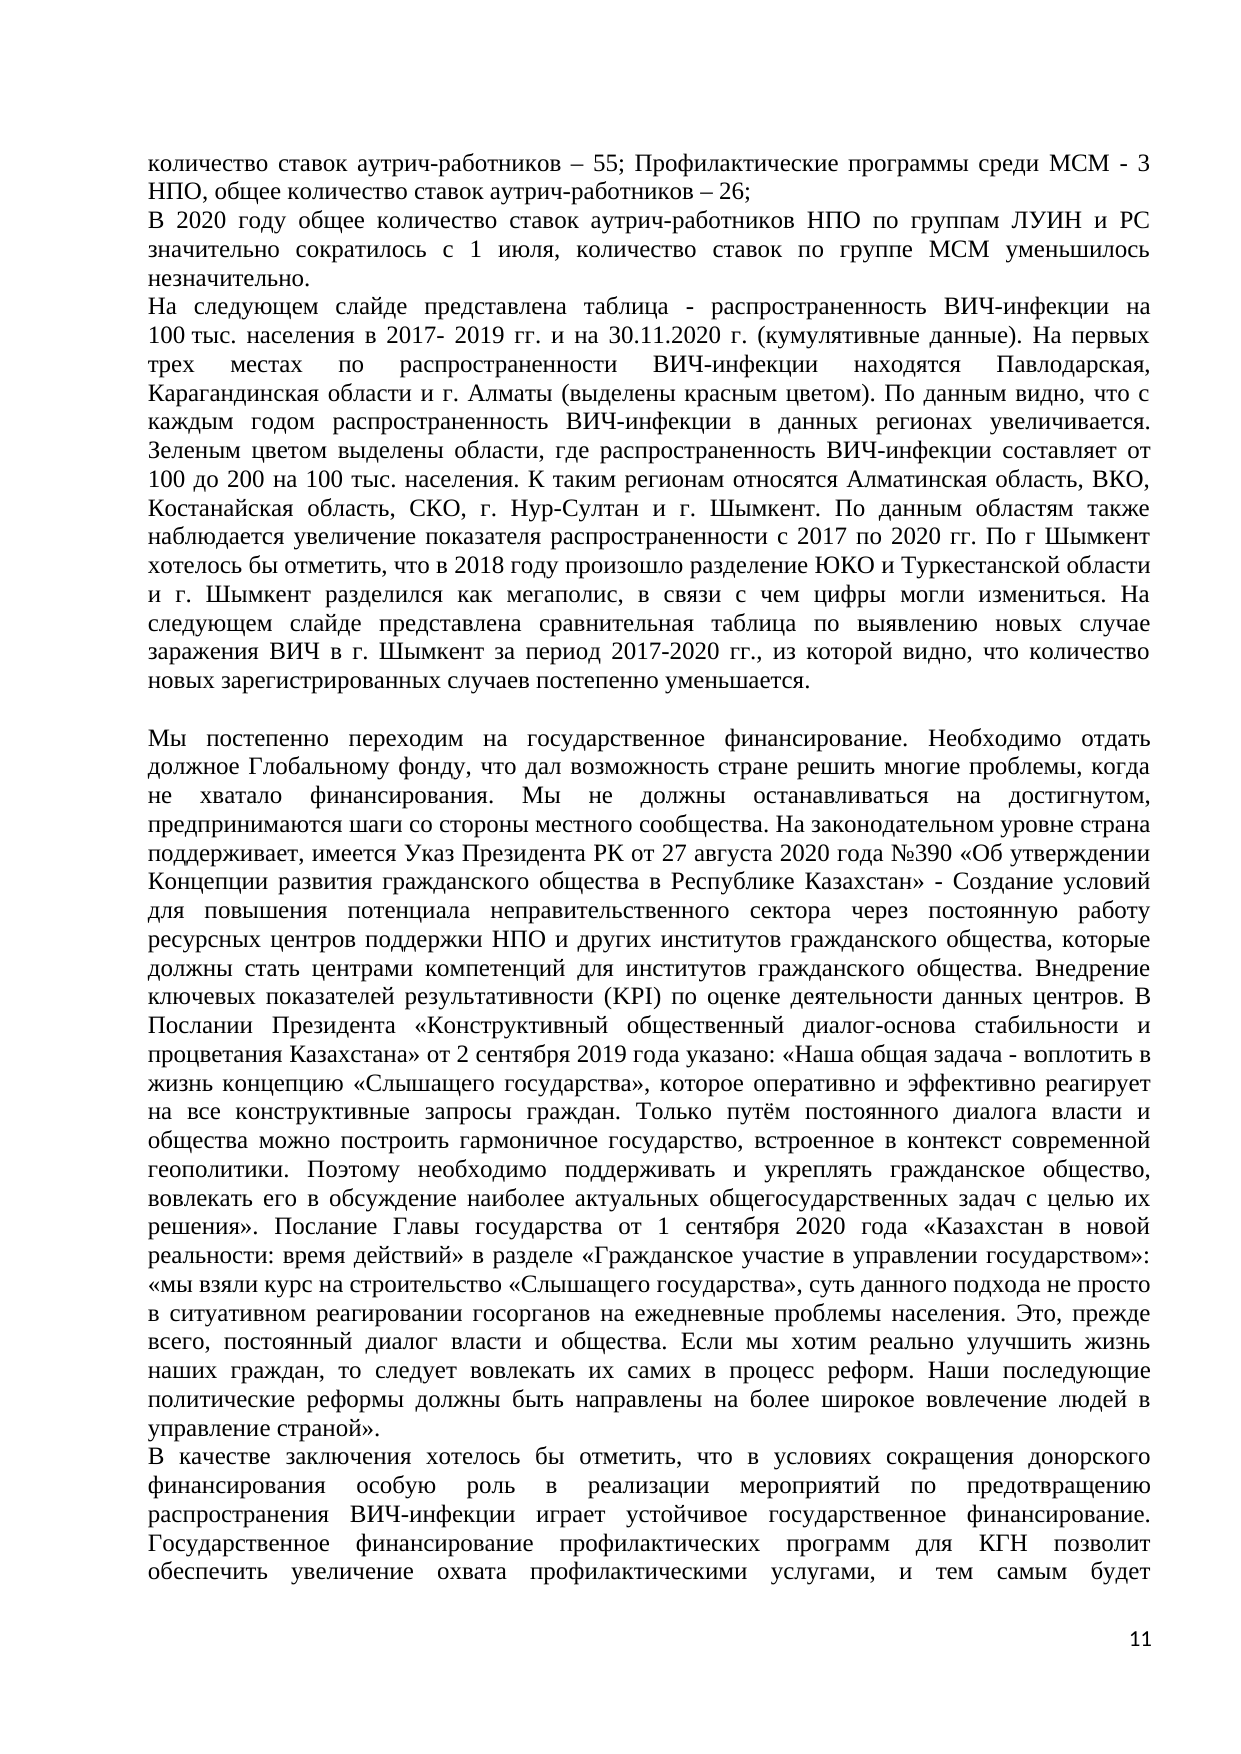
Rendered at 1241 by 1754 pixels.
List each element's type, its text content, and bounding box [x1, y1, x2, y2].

text Мы постепенно переходим на государственное финансирование. Необходимо отдать должное Глобальному фонду, что дал возможность стране решить многие проблемы, когда не хватало финансирования. Мы не должны останавливаться на достигнутом, предпринимаются шаги со стороны местного сообщества. На законодательном уровне страна поддерживает, имеется Указ Президента РК от 27 августа 2020 года №390 «Об утверждении Концепции развития гражданского общества в Республике Казахстан» - Создание условий для повышения потенциала неправительственного сектора через постоянную работу ресурсных центров поддержки НПО и других институтов гражданского общества, которые должны стать центрами компетенций для институтов гражданского общества. Внедрение ключевых показателей результативности (KPI) по оценке деятельности данных центров. В Послании Президента «Конструктивный общественный диалог-основа стабильности и процветания Казахстана» от 2 сентября 2019 года указано: «Наша общая задача - воплотить в жизнь концепцию «Слышащего государства», которое оперативно и эффективно реагирует на все конструктивные запросы граждан. Только путём постоянного диалога власти и общества можно построить гармоничное государство, встроенное в контекст современной геополитики. Поэтому необходимо поддерживать и укреплять гражданское общество, вовлекать его в обсуждение наиболее актуальных общегосударственных задач с целью их решения». Послание Главы государства от 1 сентября 2020 года «Казахстан в новой реальности: время действий» в разделе «Гражданское участие в управлении государством»: «мы взяли курс на строительство «Слышащего государства», суть данного подхода не просто в ситуативном реагировании госорганов на ежедневные проблемы населения. Это, прежде всего, постоянный диалог власти и общества. Если мы хотим реально улучшить жизнь наших граждан, то следует вовлекать их самих в процесс реформ. Наши последующие политические реформы должны быть направлены на более широкое вовлечение людей в управление страной». [148, 723, 1152, 1441]
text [148, 1441, 1152, 1585]
text На следующем слайде представлена таблица - распространенность ВИЧ-инфекции на 100 тыс. населения в 2017- 2019 гг. и на 30.11.2020 г. (кумулятивные данные). На первых трех местах по распространенности ВИЧ-инфекции находятся Павлодарская, Карагандинская области и г. Алматы (выделены красным цветом). По данным видно, что с каждым годом распространенность ВИЧ-инфекции в данных регионах увеличивается. Зеленым цветом выделены области, где распространенность ВИЧ-инфекции составляет от 100 до 200 на 100 тыс. населения. К таким регионам относятся Алматинская область, ВКО, Костанайская область, СКО, г. Нур-Султан и г. Шымкент. По данным областям также наблюдается увеличение показателя распространенности с 2017 по 2020 гг. По г Шымкент хотелось бы отметить, что в 2018 году произошло разделение ЮКО и Туркестанской области и г. Шымкент разделился как мегаполис, в связи с чем цифры могли измениться. На следующем слайде представлена сравнительная таблица по выявлению новых случае заражения ВИЧ в г. Шымкент за период 2017-2020 гг., из которой видно, что количество новых зарегистрированных случаев постепенно уменьшается. [148, 291, 1152, 694]
text В 2020 году общее количество ставок аутрич-работников НПО по группам ЛУИН и РС значительно сократилось с 1 июля, количество ставок по группе МСМ уменьшилось незначительно. [148, 205, 1152, 291]
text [148, 148, 1152, 205]
